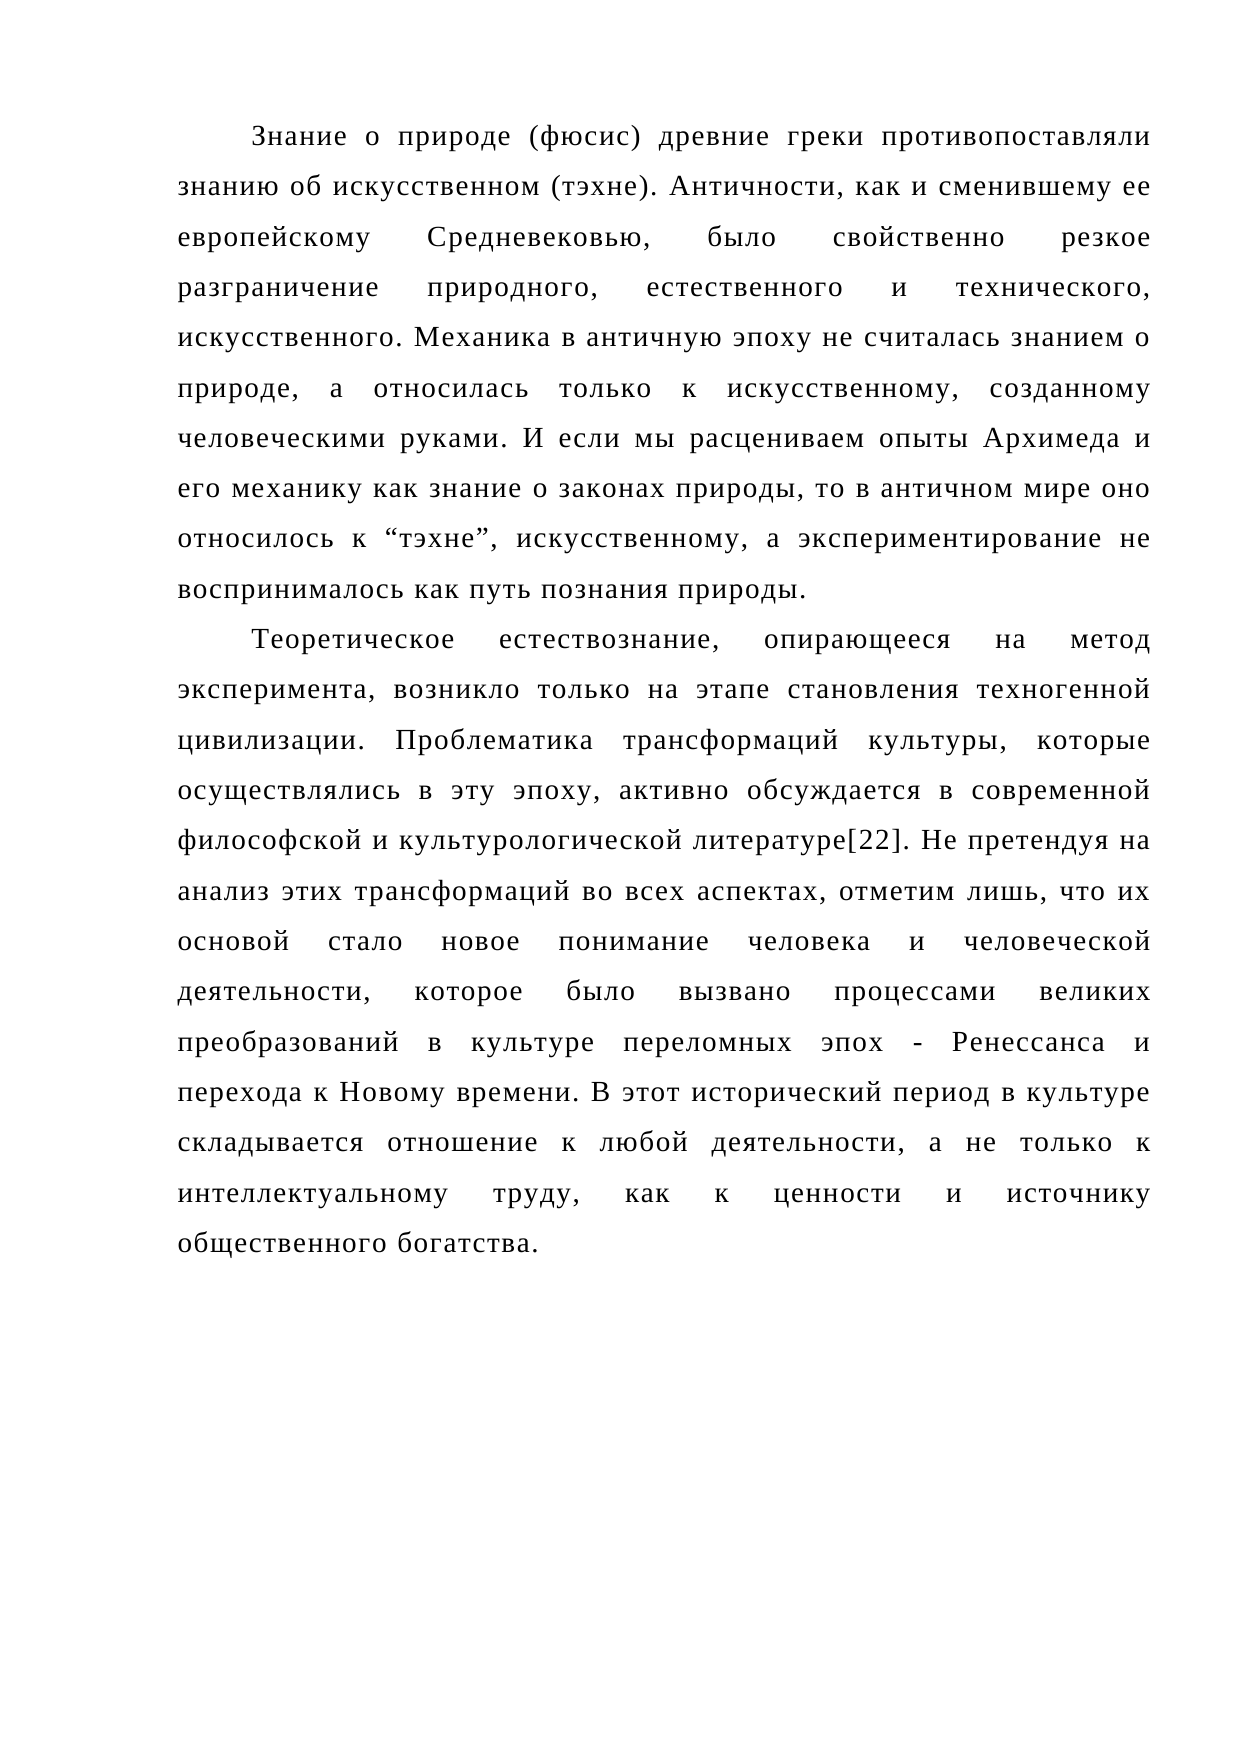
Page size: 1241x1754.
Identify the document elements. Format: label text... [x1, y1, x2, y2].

text Знание о природе (фюсис) древние греки противопоставляли знанию об искусственном (тэхне). Античности, как и сменившему ее европейскому Средневековью, было свойственно резкое разграничение природного, естественного и технического, искусственного. Механика в античную эпоху не считалась знанием о природе, а относилась только к искусственному, созданному человеческими руками. И если мы расцениваем опыты Архимеда и его механику как знание о законах природы, то в античном мире оно относилось к “тэхне”, искусственному, а экспериментирование не воспринималось как путь познания природы. [177, 118, 1152, 604]
text Теоретическое естествознание, опирающееся на метод эксперимента, возникло только на этапе становления техногенной цивилизации. Проблематика трансформаций культуры, которые осуществлялись в эту эпоху, активно обсуждается в современной философской и культурологической литературе[22]. Не претендуя на анализ этих трансформаций во всех аспектах, отметим лишь, что их основой стало новое понимание человека и человеческой деятельности, которое было вызвано процессами великих преобразований в культуре переломных эпох - Ренессанса и перехода к Новому времени. В этот исторический период в культуре складывается отношение к любой деятельности, а не только к интеллектуальному труду, как к ценности и источнику общественного богатства. [177, 621, 1152, 1258]
